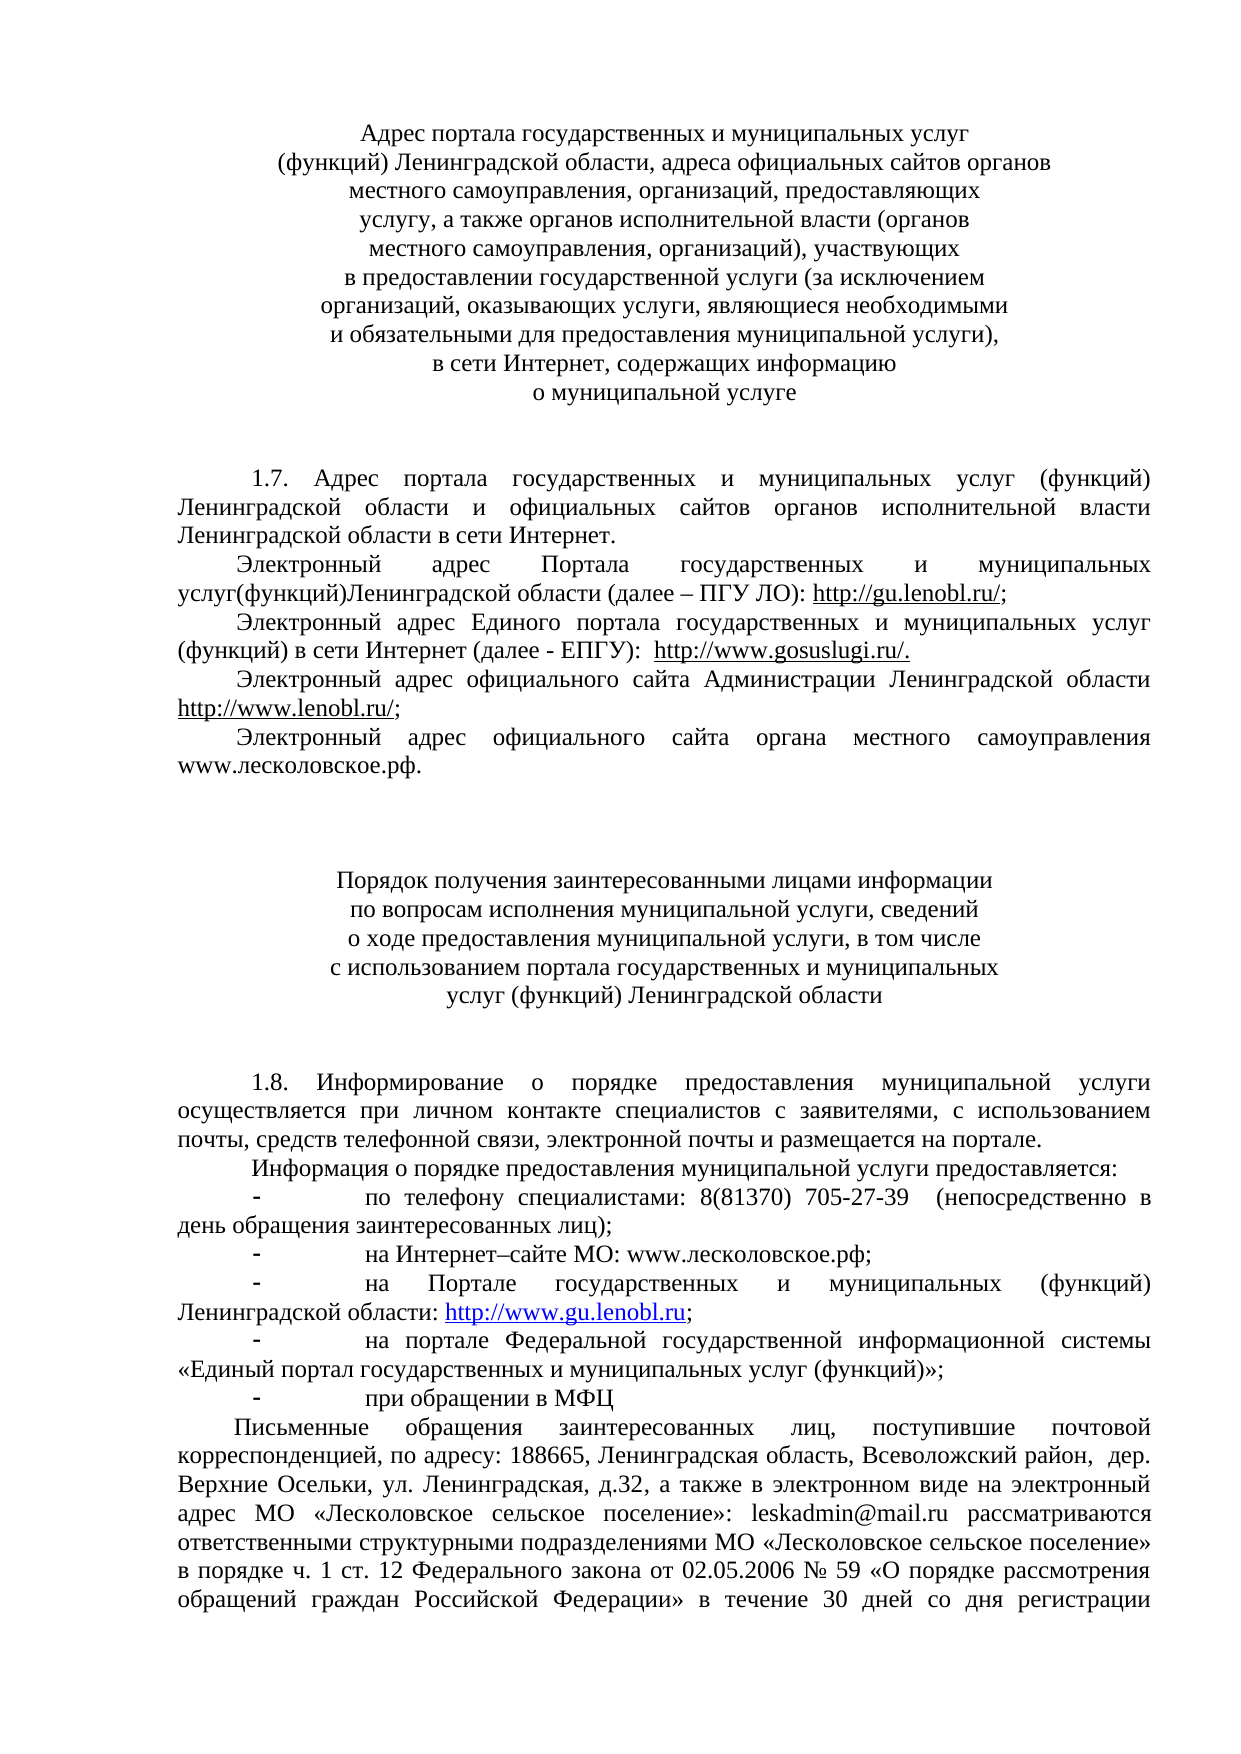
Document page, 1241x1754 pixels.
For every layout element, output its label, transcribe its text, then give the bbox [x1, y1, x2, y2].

text о ходе предоставления муниципальной услуги, в том числе [177, 923, 1152, 952]
text Электронный адрес официального сайта органа местного самоуправления www.лесколовское.рф. [177, 722, 1152, 779]
text местного самоуправления, организаций), участвующих [177, 233, 1152, 262]
text 1.7. Адрес портала государственных и муниципальных услуг (функций) Ленинградской области и официальных сайтов органов исполнительной власти Ленинградской области в сети Интернет. [177, 463, 1152, 549]
list по телефону специалистами: 8(81370) 705-27-39 (непосредственно в день обращения заинтересованных лиц); [177, 1182, 1152, 1239]
list на Интернет–сайте МО: www.лесколовское.рф; [177, 1239, 1152, 1268]
text (функций) Ленинградской области, адреса официальных сайтов органов [177, 147, 1152, 176]
text Электронный адрес Портала государственных и муниципальных услуг(функций)Ленинградской области (далее – ПГУ ЛО): http://gu.lenobl.ru/; [177, 549, 1152, 607]
list на портале Федеральной государственной информационной системы «Единый портал государственных и муниципальных услуг (функций)»; [177, 1326, 1152, 1383]
text Электронный адрес официального сайта Администрации Ленинградской области http://www.lenobl.ru/; [177, 664, 1152, 722]
text услуг (функций) Ленинградской области [177, 981, 1152, 1009]
text с использованием портала государственных и муниципальных [177, 952, 1152, 981]
text Адрес портала государственных и муниципальных услуг [177, 118, 1152, 147]
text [177, 1412, 1152, 1613]
text Информация о порядке предоставления муниципальной услуги предоставляется: [177, 1153, 1152, 1182]
text Электронный адрес Единого портала государственных и муниципальных услуг (функций) в сети Интернет (далее - ЕПГУ): http://www.gosuslugi.ru/. [177, 607, 1152, 664]
list при обращении в МФЦ [177, 1383, 1152, 1412]
text по вопросам исполнения муниципальной услуги, сведений [177, 894, 1152, 923]
text и обязательными для предоставления муниципальной услуги), [177, 319, 1152, 348]
text услугу, а также органов исполнительной власти (органов [177, 204, 1152, 233]
text Порядок получения заинтересованными лицами информации [177, 866, 1152, 894]
list на Портале государственных и муниципальных (функций) Ленинградской области: http://www.gu.lenobl.ru; [177, 1268, 1152, 1326]
text местного самоуправления, организаций, предоставляющих [177, 176, 1152, 204]
text организаций, оказывающих услуги, являющиеся необходимыми [177, 291, 1152, 319]
text в предоставлении государственной услуги (за исключением [177, 262, 1152, 291]
text о муниципальной услуге [177, 377, 1152, 406]
text в сети Интернет, содержащих информацию [177, 348, 1152, 377]
text 1.8. Информирование о порядке предоставления муниципальной услуги осуществляется при личном контакте специалистов с заявителями, с использованием почты, средств телефонной связи, электронной почты и размещается на портале. [177, 1067, 1152, 1153]
